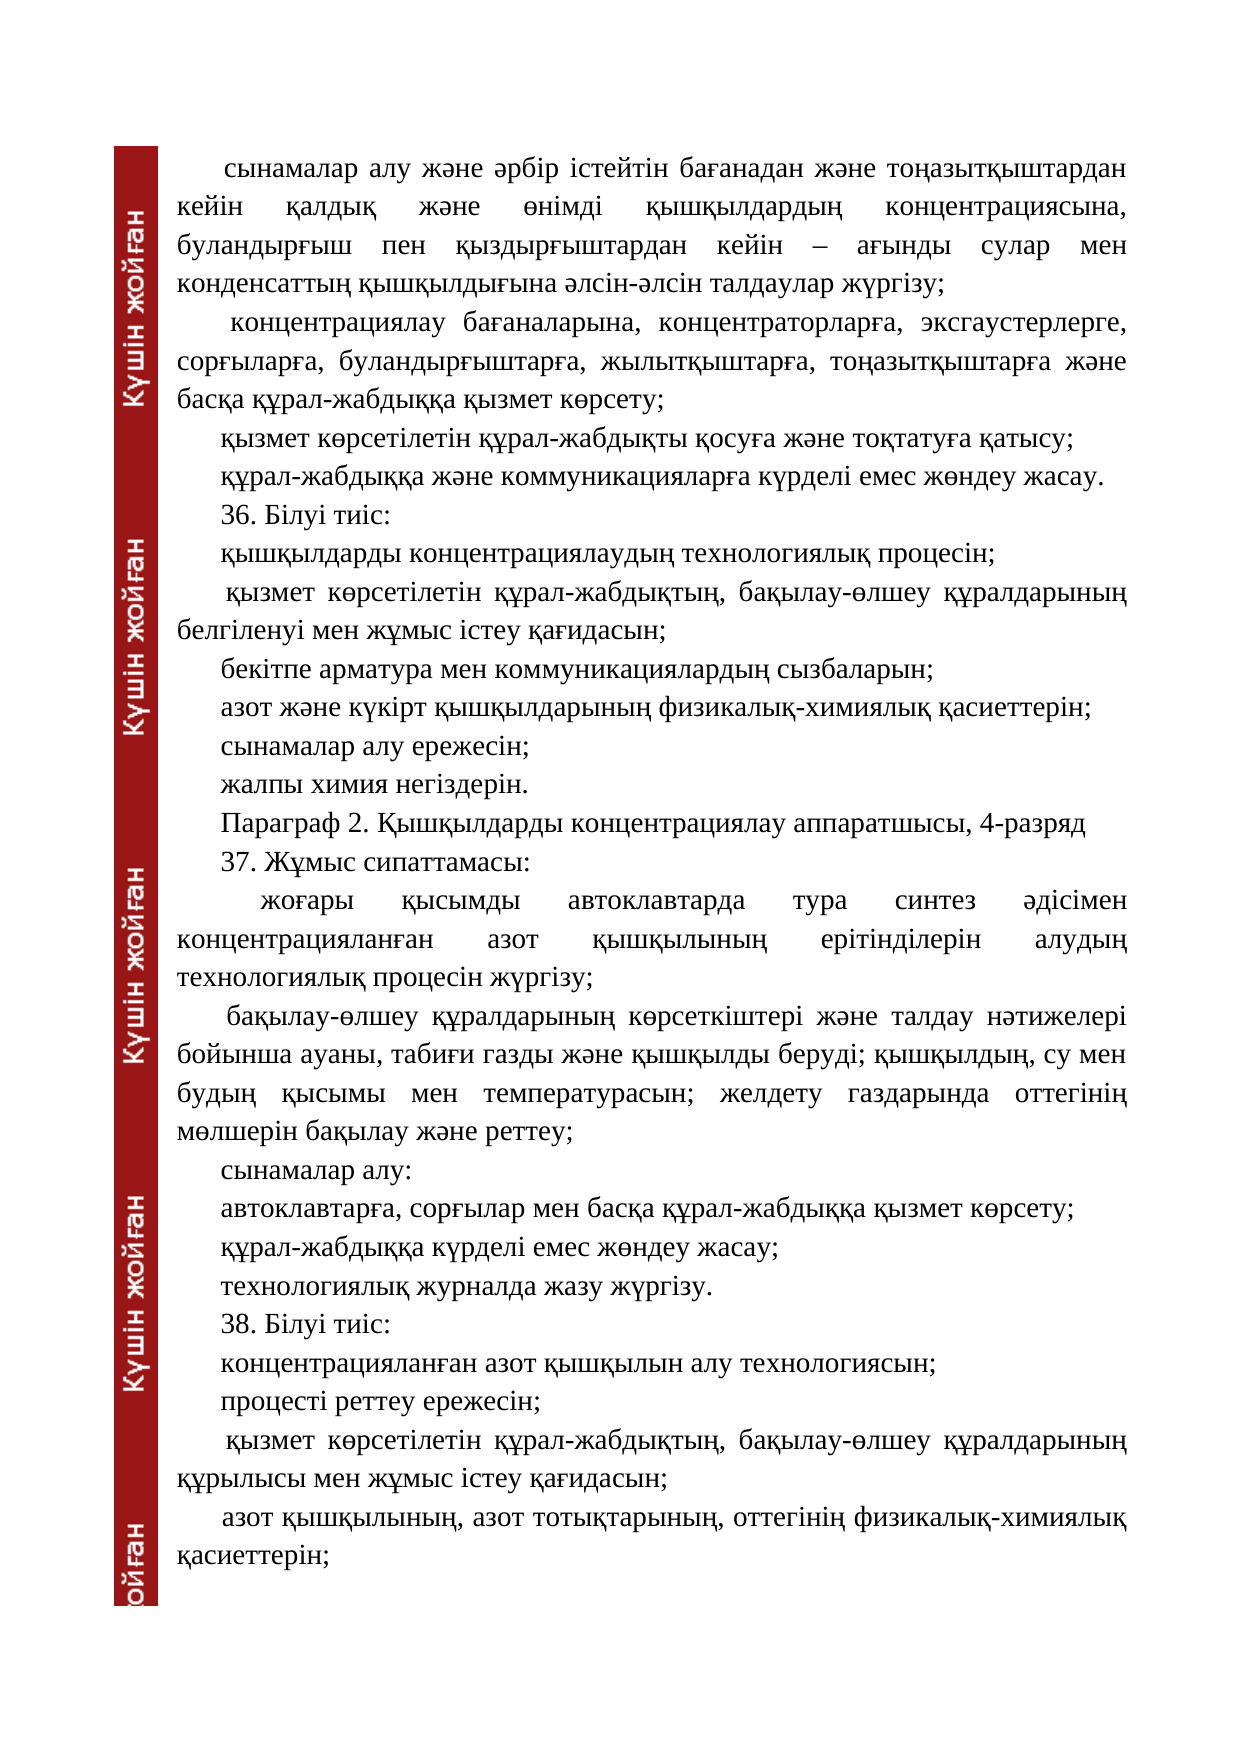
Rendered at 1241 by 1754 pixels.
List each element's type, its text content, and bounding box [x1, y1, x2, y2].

text құрал-жабдыққа күрделі емес жөндеу жасау; [112, 1229, 1128, 1263]
picture [114, 1494, 158, 1499]
picture [114, 415, 158, 420]
text азот және күкірт қышқылдарының физикалық-химиялық қасиеттерін; [112, 689, 1128, 723]
picture [114, 800, 158, 805]
picture [114, 530, 158, 535]
picture [114, 1571, 158, 1606]
picture [114, 1224, 158, 1229]
text қызмет көрсетілетін құрал-жабдықты қосуға және тоқтатуға қатысу; [112, 420, 1128, 453]
text қышқылдарды концентрациялаудың технологиялық процесін; [112, 535, 1128, 569]
text концентрацияланған азот қышқылын алу технологиясын; [112, 1345, 1128, 1378]
text қызмет көрсетілетін құрал-жабдықтың, бақылау-өлшеу құралдарының белгіленуі мен жұмыс істеу қағидасын; [112, 574, 1128, 646]
text жалпы химия негіздерін. [112, 767, 1128, 800]
text сынамалар алу ережесін; [112, 728, 1128, 762]
text 38. Білуі тиіс: [112, 1306, 1128, 1340]
picture [114, 1378, 158, 1383]
picture [114, 492, 158, 497]
text автоклавтарға, сорғылар мен басқа құрал-жабдыққа қызмет көрсету; [112, 1191, 1128, 1224]
picture [114, 723, 158, 728]
picture [114, 1417, 158, 1422]
picture [114, 1340, 158, 1345]
text жоғары қысымды автоклавтарда тура синтез әдісімен концентрацияланған азот қышқылының ерітінділерін алудың технологиялық процесін жүргізу; [112, 882, 1128, 993]
picture [114, 646, 158, 651]
picture [114, 684, 158, 689]
text 37. Жұмыс сипаттамасы: [112, 844, 1128, 877]
picture [114, 877, 158, 882]
picture [114, 839, 158, 844]
text сынамалар алу: [112, 1152, 1128, 1186]
text бекітпе арматура мен коммуникациялардың сызбаларын; [112, 651, 1128, 684]
picture [114, 146, 158, 150]
picture [114, 453, 158, 458]
text азот қышқылының, азот тотықтарының, оттегінің физикалық-химиялық қасиеттерін; [112, 1499, 1128, 1571]
picture [114, 762, 158, 767]
picture [114, 1301, 158, 1306]
picture [114, 1263, 158, 1268]
picture [114, 569, 158, 574]
text сынамалар алу және әрбір істейтін бағанадан және тоңазытқыштардан кейін қалдық және өнімді қышқылдардың концентрациясына, буландырғыш пен қыздырғыштардан кейін – ағынды сулар мен конденсаттың қышқылдығына әлсін-әлсін талдаулар жүргізу; [112, 150, 1128, 299]
text Параграф 2. Қышқылдарды концентрациялау аппаратшысы, 4-разряд [112, 805, 1128, 839]
picture [114, 299, 158, 304]
text қызмет көрсетілетін құрал-жабдықтың, бақылау-өлшеу құралдарының құрылысы мен жұмыс істеу қағидасын; [112, 1422, 1128, 1494]
text 36. Білуі тиіс: [112, 497, 1128, 530]
text бақылау-өлшеу құралдарының көрсеткіштері және талдау нәтижелері бойынша ауаны, табиғи газды және қышқылды беруді; қышқылдың, су мен будың қысымы мен температурасын; желдету газдарында оттегінің мөлшерін бақылау және реттеу; [112, 998, 1128, 1147]
picture [114, 993, 158, 998]
text құрал-жабдыққа және коммуникацияларға күрделі емес жөндеу жасау. [112, 458, 1128, 492]
picture [114, 1186, 158, 1191]
picture [114, 1147, 158, 1152]
text концентрациялау бағаналарына, концентраторларға, эксгаустерлерге, сорғыларға, буландырғыштарға, жылытқыштарға, тоңазытқыштарға және басқа құрал-жабдыққа қызмет көрсету; [112, 304, 1128, 415]
text процесті реттеу ережесін; [112, 1383, 1128, 1417]
text технологиялық журналда жазу жүргізу. [112, 1268, 1128, 1301]
